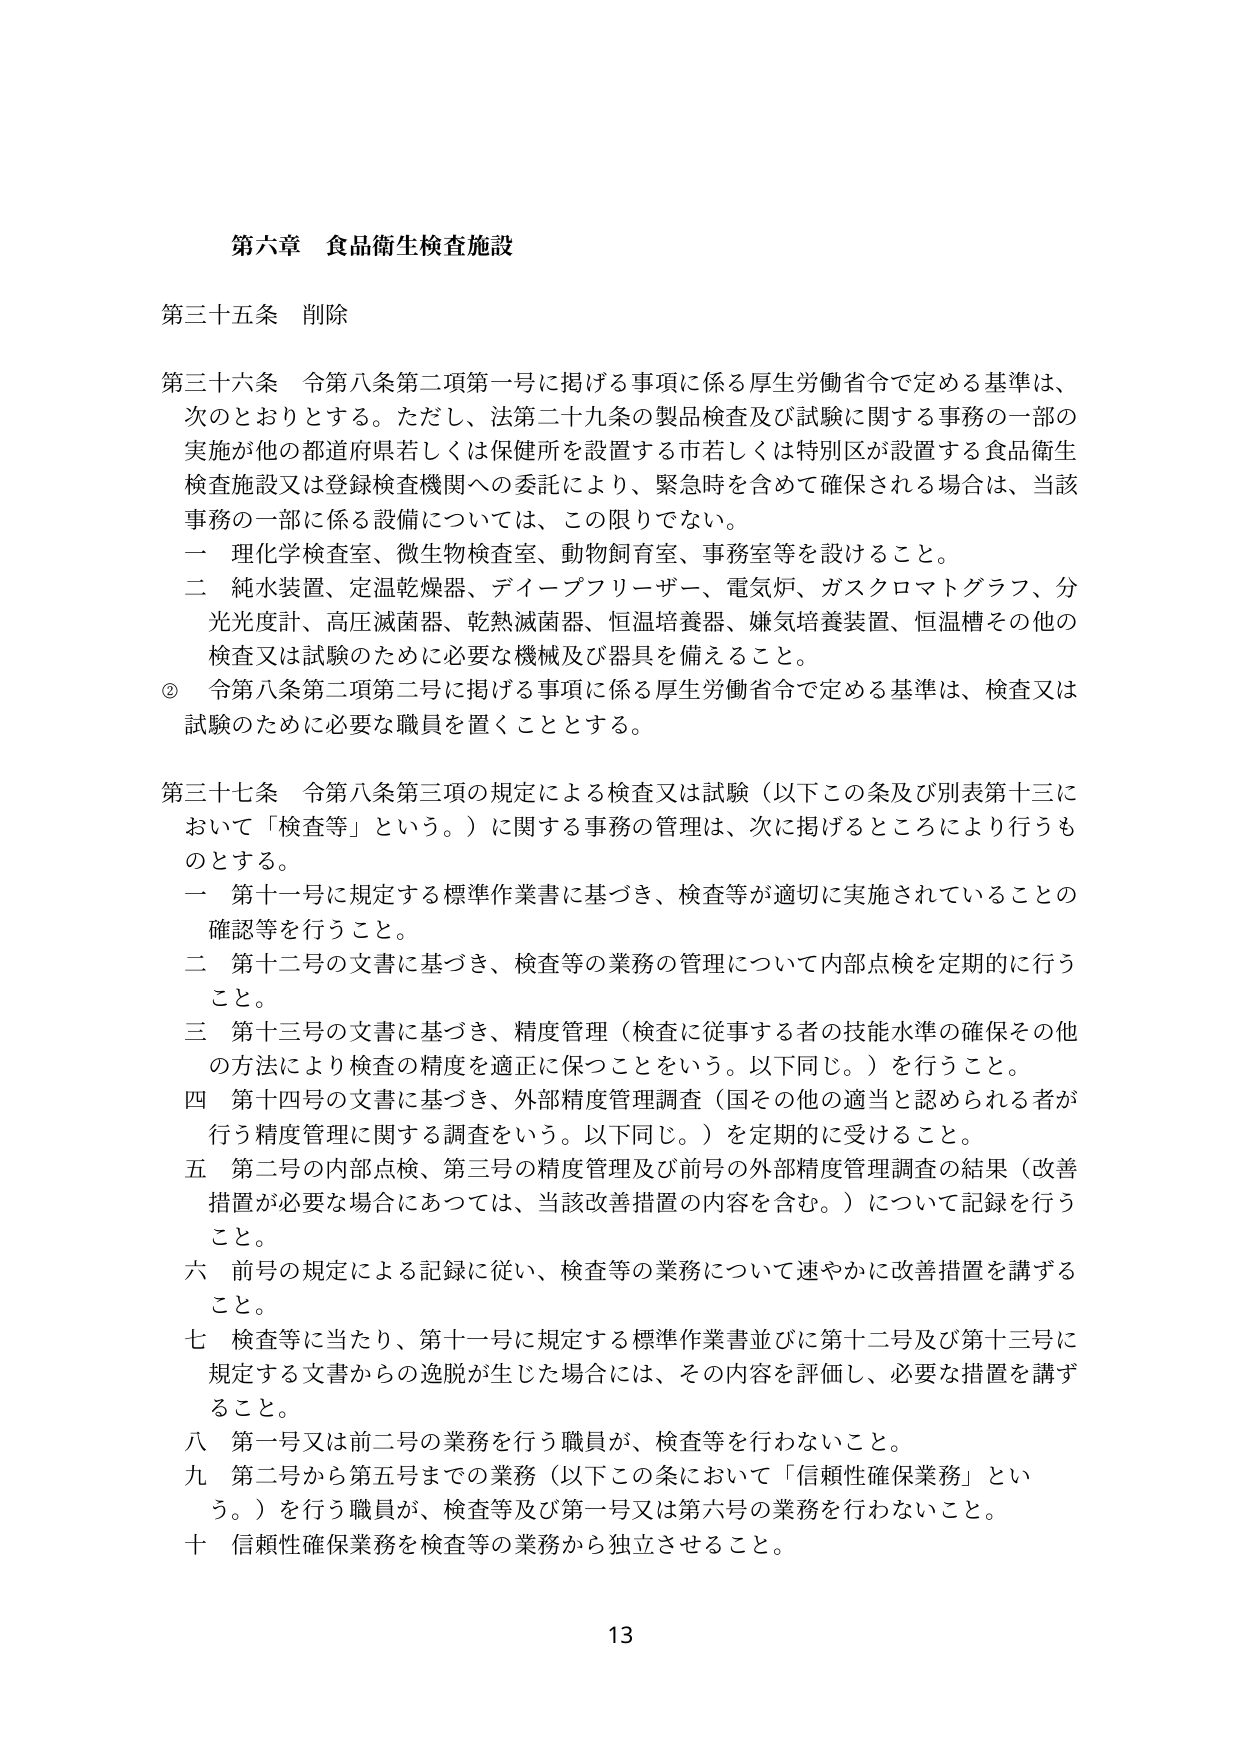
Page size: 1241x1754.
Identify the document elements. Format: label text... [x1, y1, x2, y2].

text 三 第十三号の文書に基づき、精度管理（検査に従事する者の技能水準の確保その他の方法により検査の精度を適正に保つことをいう。以下同じ。）を行うこと。 [184, 1014, 1079, 1082]
text 二 純水装置、定温乾燥器、デイープフリーザー、電気炉、ガスクロマトグラフ、分光光度計、高圧滅菌器、乾熱滅菌器、恒温培養器、嫌気培養装置、恒温槽その他の検査又は試験のために必要な機械及び器具を備えること。 [184, 569, 1079, 672]
text 八 第一号又は前二号の業務を行う職員が、検査等を行わないこと。 [184, 1424, 1079, 1458]
text 一 理化学検査室、微生物検査室、動物飼育室、事務室等を設けること。 [184, 535, 1079, 569]
text 一 第十一号に規定する標準作業書に基づき、検査等が適切に実施されていることの確認等を行うこと。 [184, 877, 1079, 945]
text 第三十六条 令第八条第二項第一号に掲げる事項に係る厚生労働省令で定める基準は、次のとおりとする。ただし、法第二十九条の製品検査及び試験に関する事務の一部の実施が他の都道府県若しくは保健所を設置する市若しくは特別区が設置する食品衛生検査施設又は登録検査機関への委託により、緊急時を含めて確保される場合は、当該事務の一部に係る設備については、この限りでない。 [161, 364, 1079, 535]
text 六 前号の規定による記録に従い、検査等の業務について速やかに改善措置を講ずること。 [184, 1253, 1079, 1321]
text 七 検査等に当たり、第十一号に規定する標準作業書並びに第十二号及び第十三号に規定する文書からの逸脱が生じた場合には、その内容を評価し、必要な措置を講ずること。 [184, 1321, 1079, 1424]
text 四 第十四号の文書に基づき、外部精度管理調査（国その他の適当と認められる者が行う精度管理に関する調査をいう。以下同じ。）を定期的に受けること。 [184, 1082, 1079, 1150]
text 第六章 食品衛生検査施設 [230, 228, 1079, 262]
text 第三十五条 削除 [161, 296, 1079, 330]
text 九 第二号から第五号までの業務（以下この条において「信頼性確保業務」という。）を行う職員が、検査等及び第一号又は第六号の業務を行わないこと。 [184, 1458, 1079, 1526]
text 二 第十二号の文書に基づき、検査等の業務の管理について内部点検を定期的に行うこと。 [184, 945, 1079, 1014]
text 十 信頼性確保業務を検査等の業務から独立させること。 [184, 1526, 1079, 1560]
text 第三十七条 令第八条第三項の規定による検査又は試験（以下この条及び別表第十三において「検査等」という。）に関する事務の管理は、次に掲げるところにより行うものとする。 [161, 774, 1079, 877]
text 五 第二号の内部点検、第三号の精度管理及び前号の外部精度管理調査の結果（改善措置が必要な場合にあつては、当該改善措置の内容を含む。）について記録を行うこと。 [184, 1150, 1079, 1253]
text ② 令第八条第二項第二号に掲げる事項に係る厚生労働省令で定める基準は、検査又は試験のために必要な職員を置くこととする。 [161, 672, 1079, 740]
